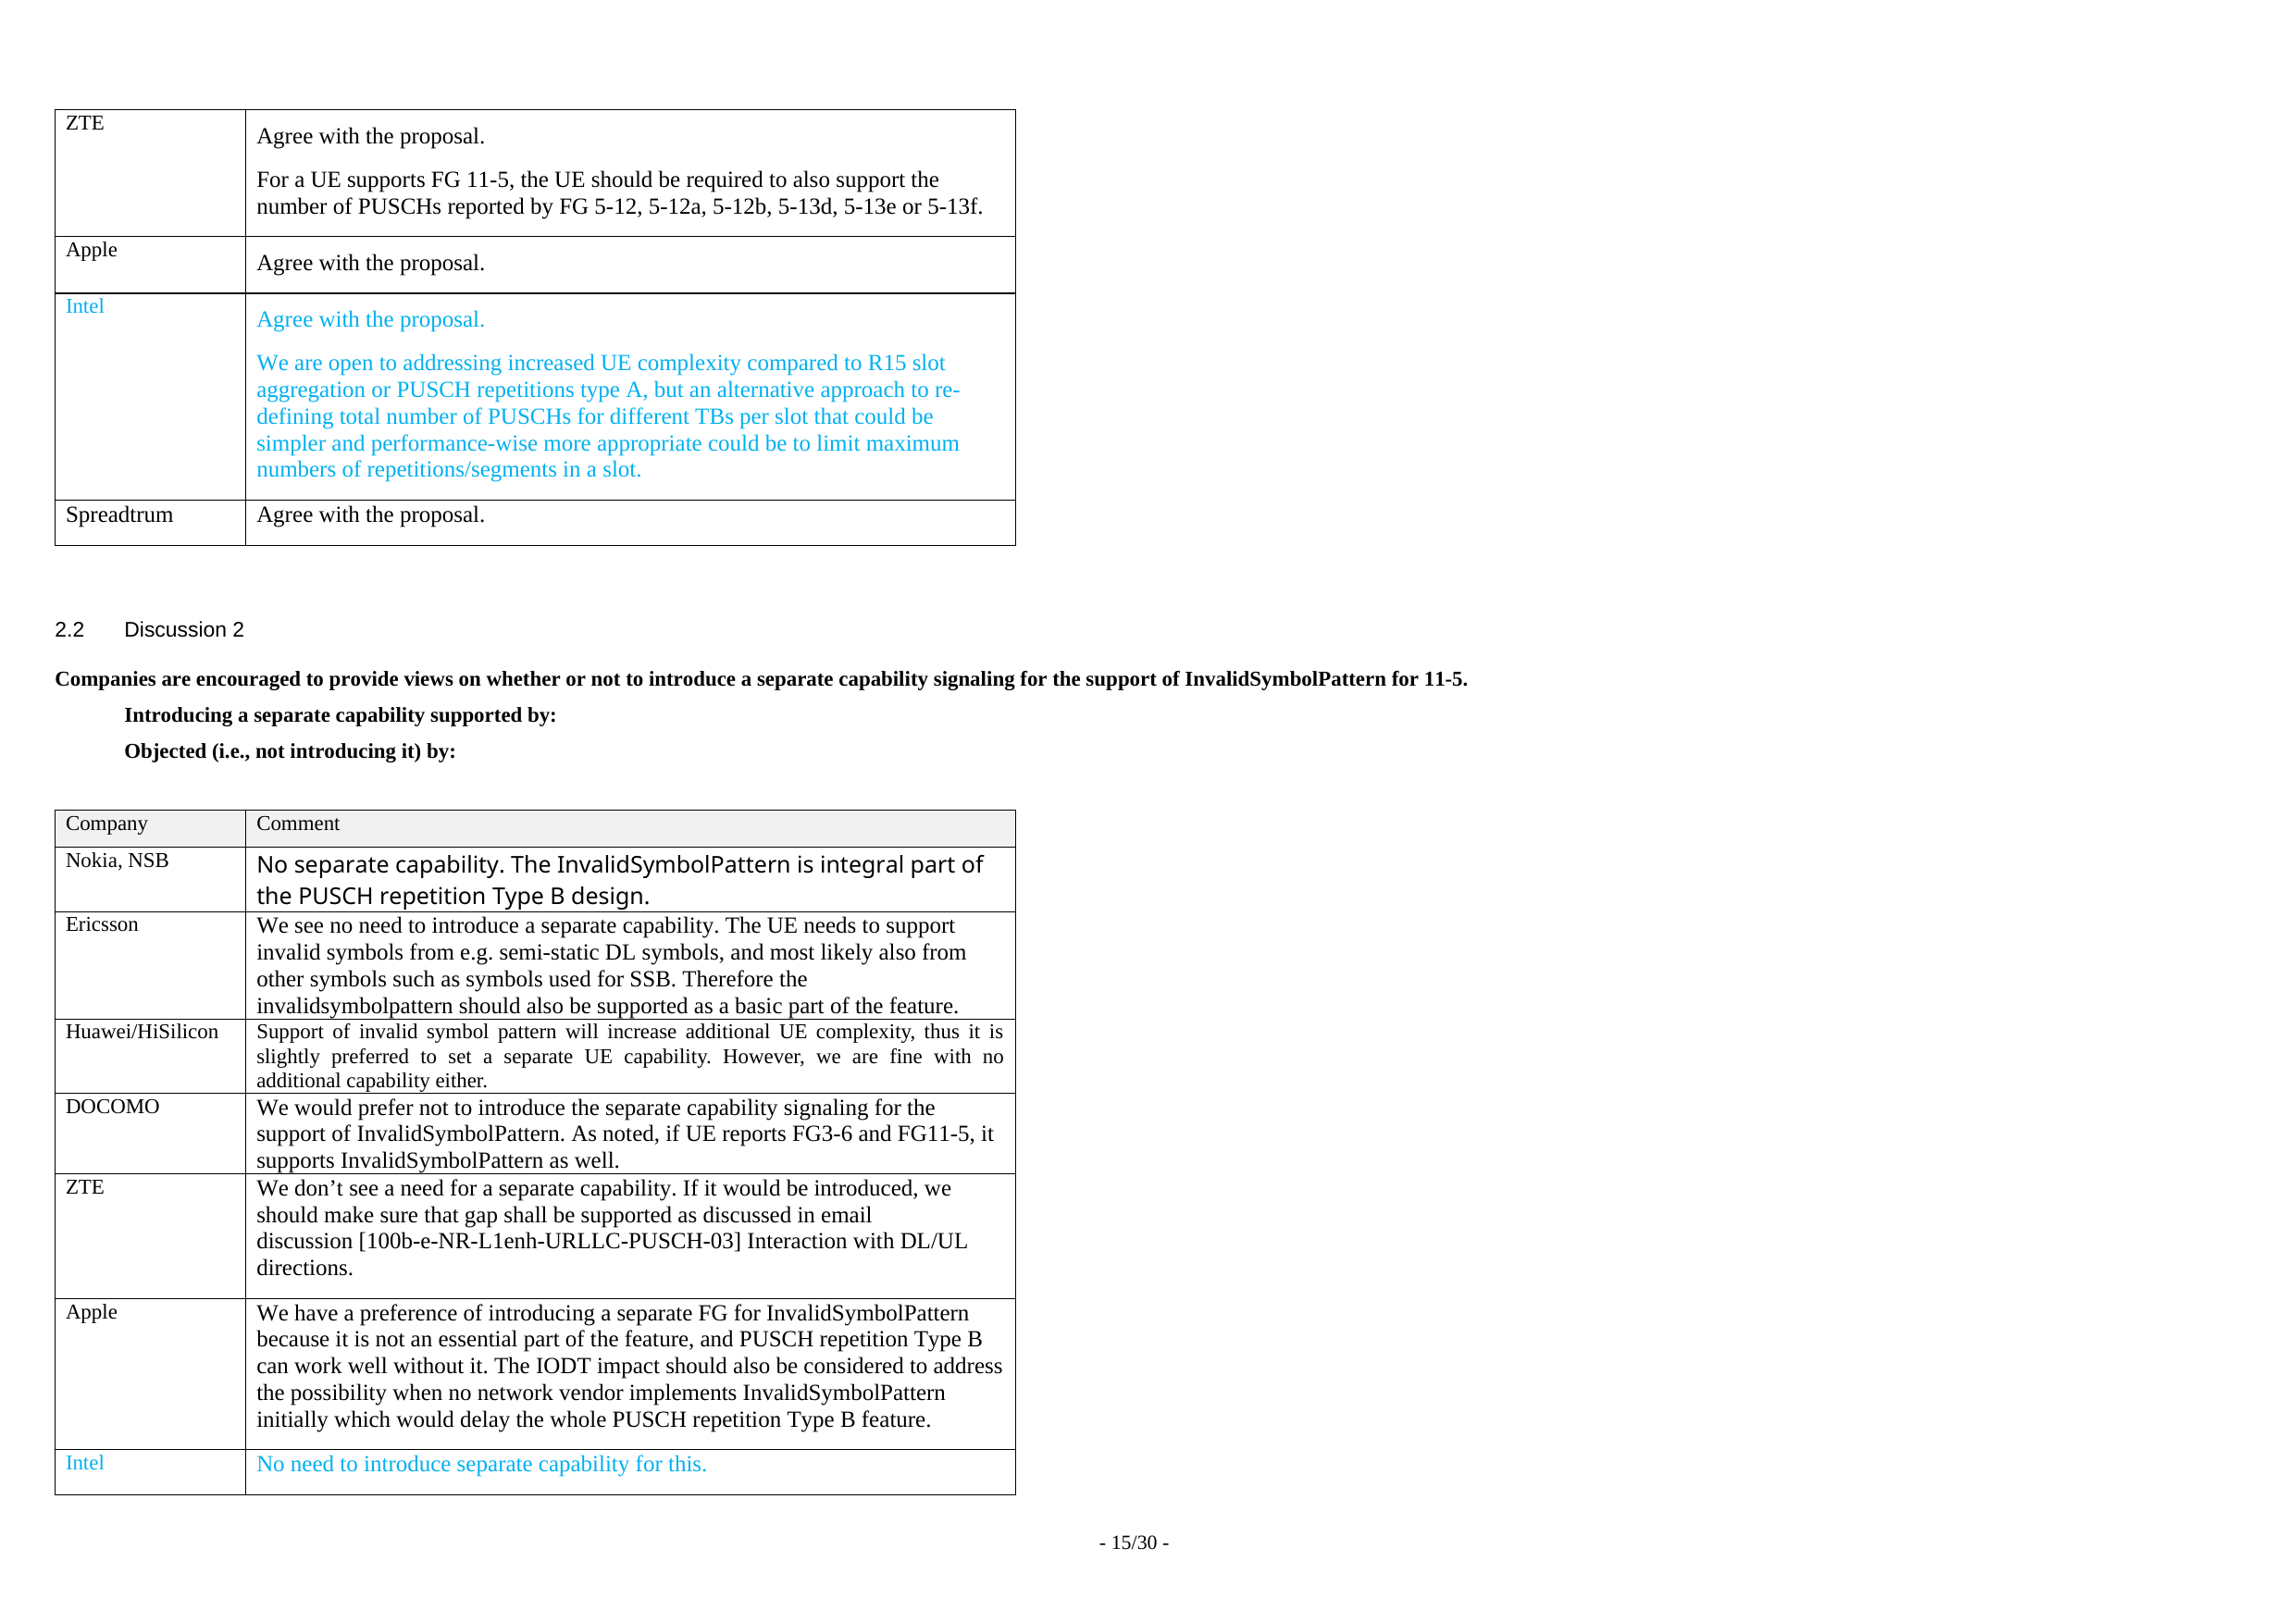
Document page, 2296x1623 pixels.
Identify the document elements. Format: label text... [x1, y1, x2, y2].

table_cell Agree with the proposal. We are open to addressing increased UE complexity compared to R15 slot aggregation or PUSCH repetitions type A, but an alternative approach to re-defining total number of PUSCHs for different TBs per slot that could be simpler and performance-wise more appropriate could be to limit maximum numbers of repetitions/segments in a slot. [246, 294, 1015, 500]
table_cell DOCOMO [56, 1094, 245, 1173]
table_cell Intel [56, 1450, 245, 1494]
table_header Comment [246, 811, 1015, 847]
table_cell Apple [56, 1299, 245, 1449]
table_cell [246, 1450, 1015, 1494]
table_cell Nokia, NSB [56, 848, 245, 911]
table_cell Support of invalid symbol pattern will increase additional UE complexity, thus it is slightly preferred to set a separate UE capability. However, we are fine with no additional capability either. [246, 1020, 1015, 1093]
text Companies are encouraged to provide views on whether or not to introduce a separate capability signaling for the support of InvalidSymbolPattern for 11-5. [55, 666, 2214, 690]
table_cell We don’t see a need for a separate capability. If it would be introduced, we should make sure that gap shall be supported as discussed in email discussion [100b-e-NR-L1enh-URLLC-PUSCH-03] Interaction with DL/UL directions. [246, 1174, 1015, 1298]
table_header Company [56, 811, 245, 847]
table_cell Agree with the proposal. For a UE supports FG 11-5, the UE should be required to also support the number of PUSCHs reported by FG 5-12, 5-12a, 5-12b, 5-13d, 5-13e or 5-13f. [246, 110, 1015, 236]
table_cell Agree with the proposal. [246, 501, 1015, 544]
table_cell Agree with the proposal. [246, 237, 1015, 292]
table_cell Apple [56, 237, 245, 292]
table_cell Ericsson [56, 912, 245, 1019]
table_cell Intel [56, 294, 245, 500]
table_cell We would prefer not to introduce the separate capability signaling for the support of InvalidSymbolPattern. As noted, if UE reports FG3-6 and FG11-5, it supports InvalidSymbolPattern as well. [246, 1094, 1015, 1173]
table_cell ZTE [56, 1174, 245, 1298]
text Objected (i.e., not introducing it) by: [55, 738, 2214, 762]
table_cell No separate capability. The InvalidSymbolPattern is integral part of the PUSCH repetition Type B design. [246, 848, 1015, 911]
table_cell Huawei/HiSilicon [56, 1020, 245, 1093]
table_cell We have a preference of introducing a separate FG for InvalidSymbolPattern because it is not an essential part of the feature, and PUSCH repetition Type B can work well without it. The IODT impact should also be considered to address the possibility when no network vendor implements InvalidSymbolPattern initially which would delay the whole PUSCH repetition Type B feature. [246, 1299, 1015, 1449]
text Introducing a separate capability supported by: [55, 702, 2214, 726]
table_cell Spreadtrum [56, 501, 245, 544]
table_cell We see no need to introduce a separate capability. The UE needs to support invalid symbols from e.g. semi-static DL symbols, and most likely also from other symbols such as symbols used for SSB. Therefore the invalidsymbolpattern should also be supported as a basic part of the feature. [246, 912, 1015, 1019]
table_cell ZTE [56, 110, 245, 236]
subtitle 2.2 Discussion 2 [55, 617, 2214, 642]
